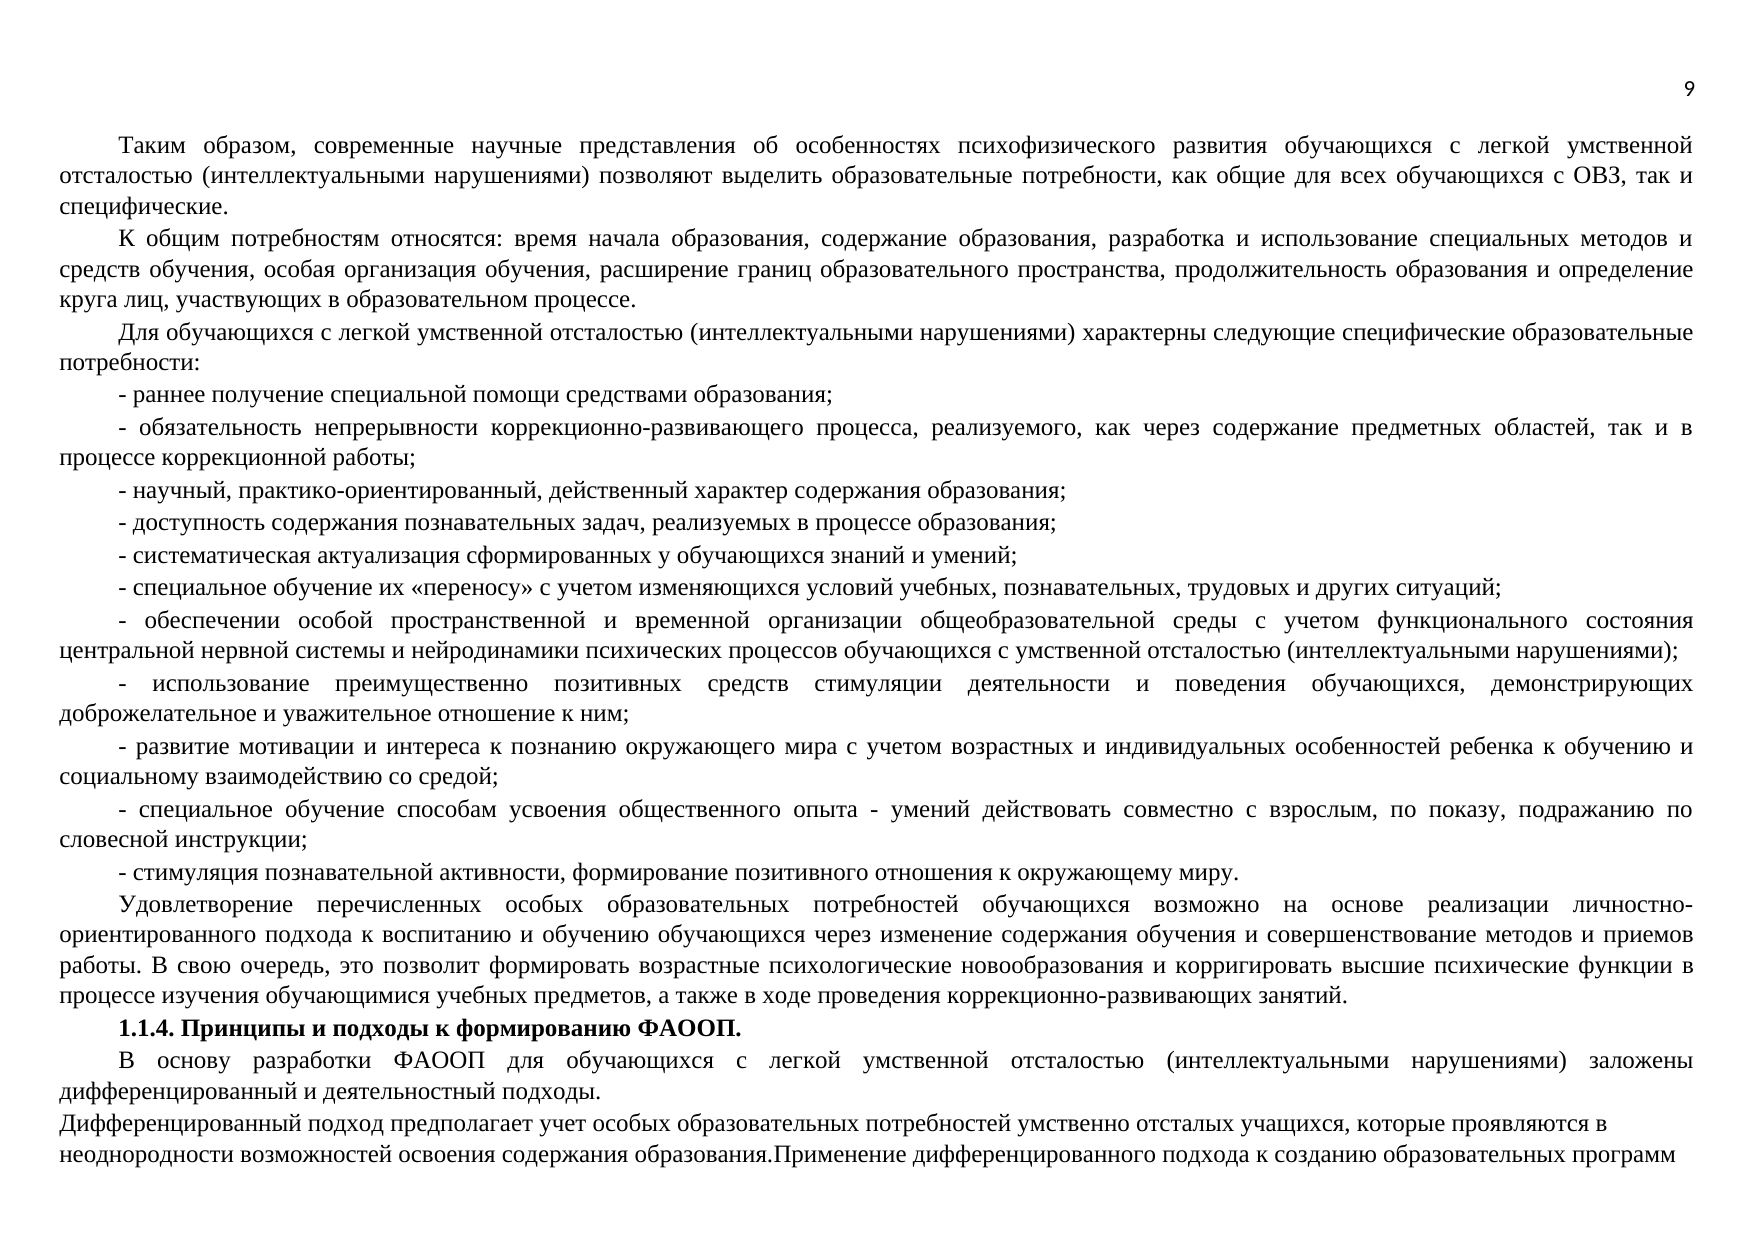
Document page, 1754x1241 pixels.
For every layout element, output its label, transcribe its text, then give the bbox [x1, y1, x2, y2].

text - стимуляция познавательной активности, формирование позитивного отношения к окружающему миру. [59, 857, 1695, 885]
text - обеспечении особой пространственной и временной организации общеобразовательной среды с учетом функционального состояния центральной нервной системы и нейродинамики психических процессов обучающихся с умственной отсталостью (интеллектуальными нарушениями); [59, 605, 1695, 664]
text - использование преимущественно позитивных средств стимуляции деятельности и поведения обучающихся, демонстрирующих доброжелательное и уважительное отношение к ним; [59, 668, 1695, 727]
text - специальное обучение их «переносу» с учетом изменяющихся условий учебных, познавательных, трудовых и других ситуаций; [59, 572, 1695, 601]
text Удовлетворение перечисленных особых образовательных потребностей обучающихся возможно на основе реализации личностно-ориентированного подхода к воспитанию и обучению обучающихся через изменение содержания обучения и совершенствование методов и приемов работы. В свою очередь, это позволит формировать возрастные психологические новообразования и корригировать высшие психические функции в процессе изучения обучающимися учебных предметов, а также в ходе проведения коррекционно-развивающих занятий. [59, 889, 1695, 1009]
text - раннее получение специальной помощи средствами образования; [59, 379, 1695, 408]
text 1.1.4. Принципы и подходы к формированию ФАООП. [59, 1013, 1695, 1042]
text - специальное обучение способам усвоения общественного опыта - умений действовать совместно с взрослым, по показу, подражанию по словесной инструкции; [59, 794, 1695, 853]
text - доступность содержания познавательных задач, реализуемых в процессе образования; [59, 507, 1695, 536]
text - обязательность непрерывности коррекционно-развивающего процесса, реализуемого, как через содержание предметных областей, так и в процессе коррекционной работы; [59, 412, 1695, 471]
text - развитие мотивации и интереса к познанию окружающего мира с учетом возрастных и индивидуальных особенностей ребенка к обучению и социальному взаимодействию со средой; [59, 731, 1695, 790]
text К общим потребностям относятся: время начала образования, содержание образования, разработка и использование специальных методов и средств обучения, особая организация обучения, расширение границ образовательного пространства, продолжительность образования и определение круга лиц, участвующих в образовательном процессе. [59, 223, 1695, 313]
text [59, 1108, 1695, 1168]
text Таким образом, современные научные представления об особенностях психофизического развития обучающихся с легкой умственной отсталостью (интеллектуальными нарушениями) позволяют выделить образовательные потребности, как общие для всех обучающихся с ОВЗ, так и специфические. [59, 130, 1695, 219]
text Для обучающихся с легкой умственной отсталостью (интеллектуальными нарушениями) характерны следующие специфические образовательные потребности: [59, 317, 1695, 376]
text - систематическая актуализация сформированных у обучающихся знаний и умений; [59, 540, 1695, 569]
text В основу разработки ФАООП для обучающихся с легкой умственной отсталостью (интеллектуальными нарушениями) заложены дифференцированный и деятельностный подходы. [59, 1045, 1695, 1104]
text - научный, практико-ориентированный, действенный характер содержания образования; [59, 475, 1695, 504]
